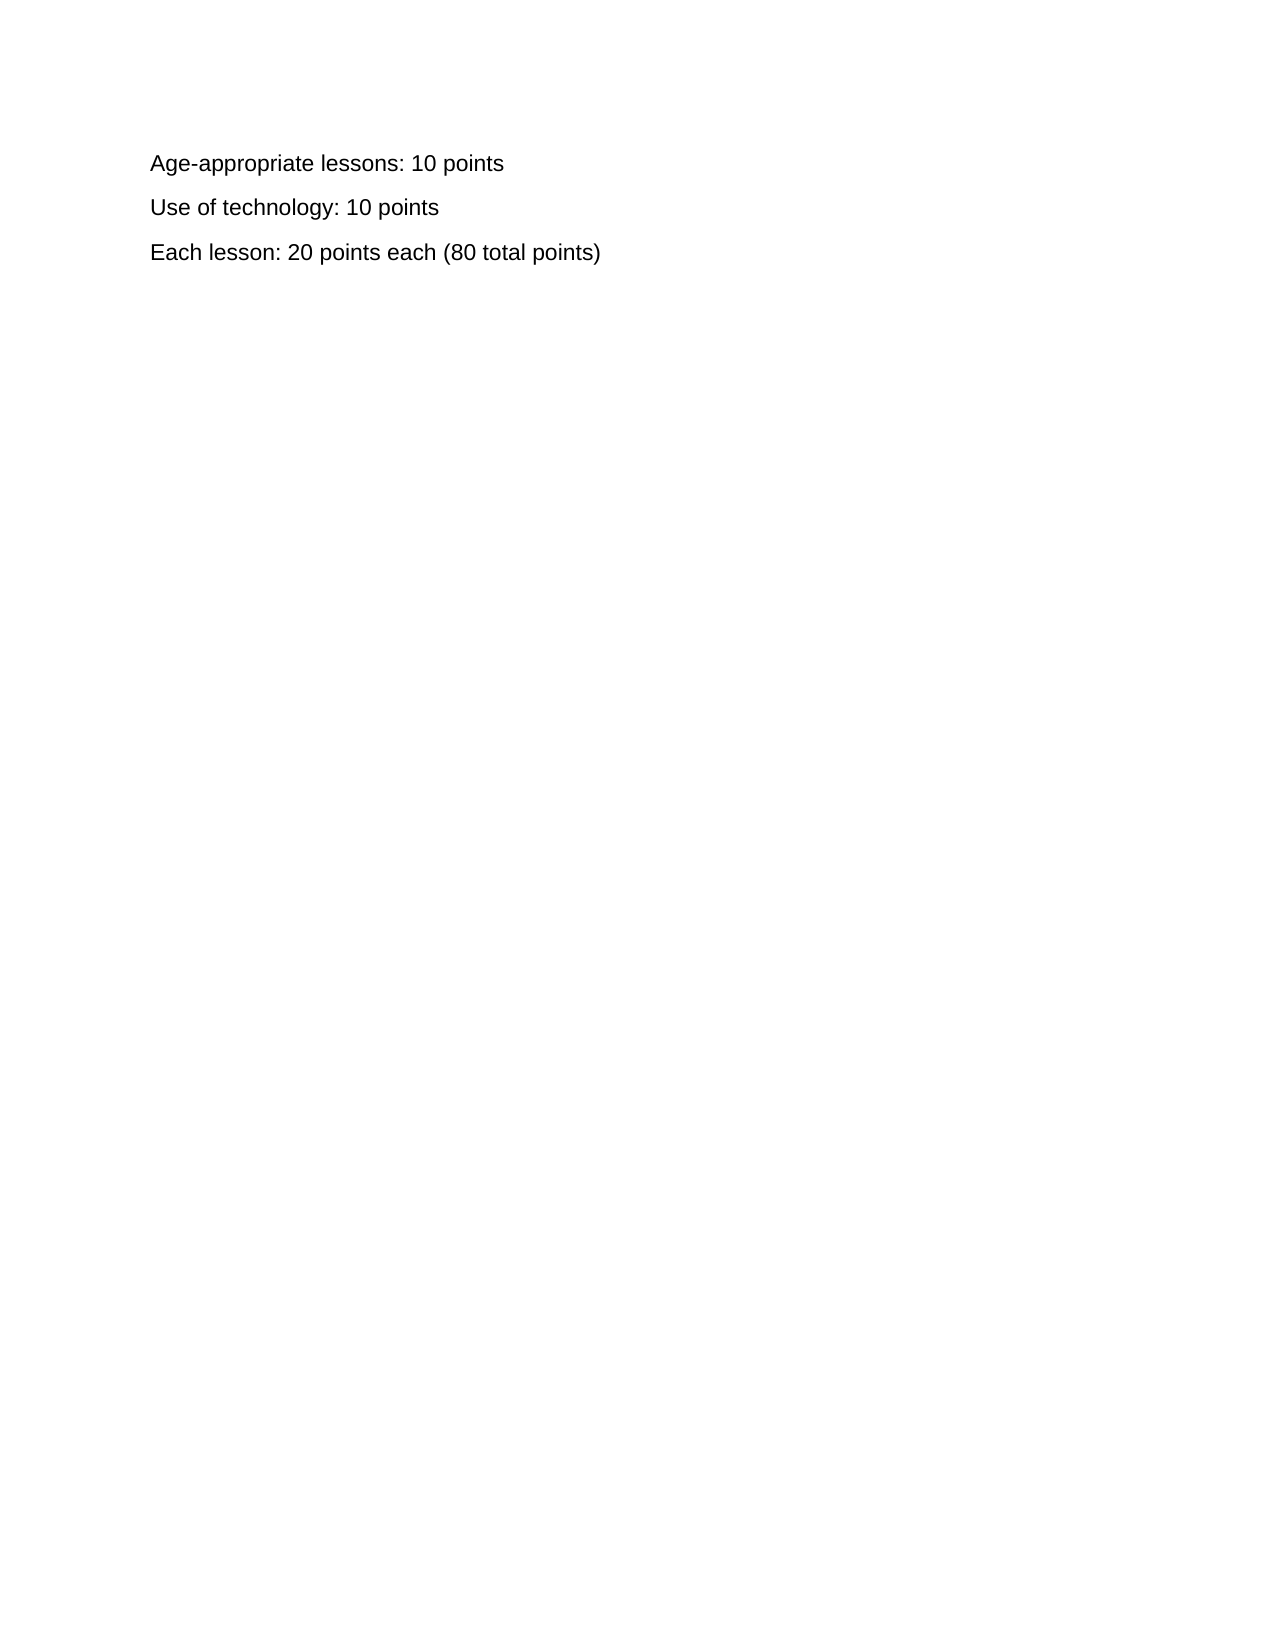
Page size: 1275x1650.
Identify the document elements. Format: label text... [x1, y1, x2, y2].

text Use of technology: 10 points [150, 194, 1125, 221]
text Age-appropriate lessons: 10 points [150, 150, 1125, 176]
text Each lesson: 20 points each (80 total points) [150, 238, 1125, 265]
